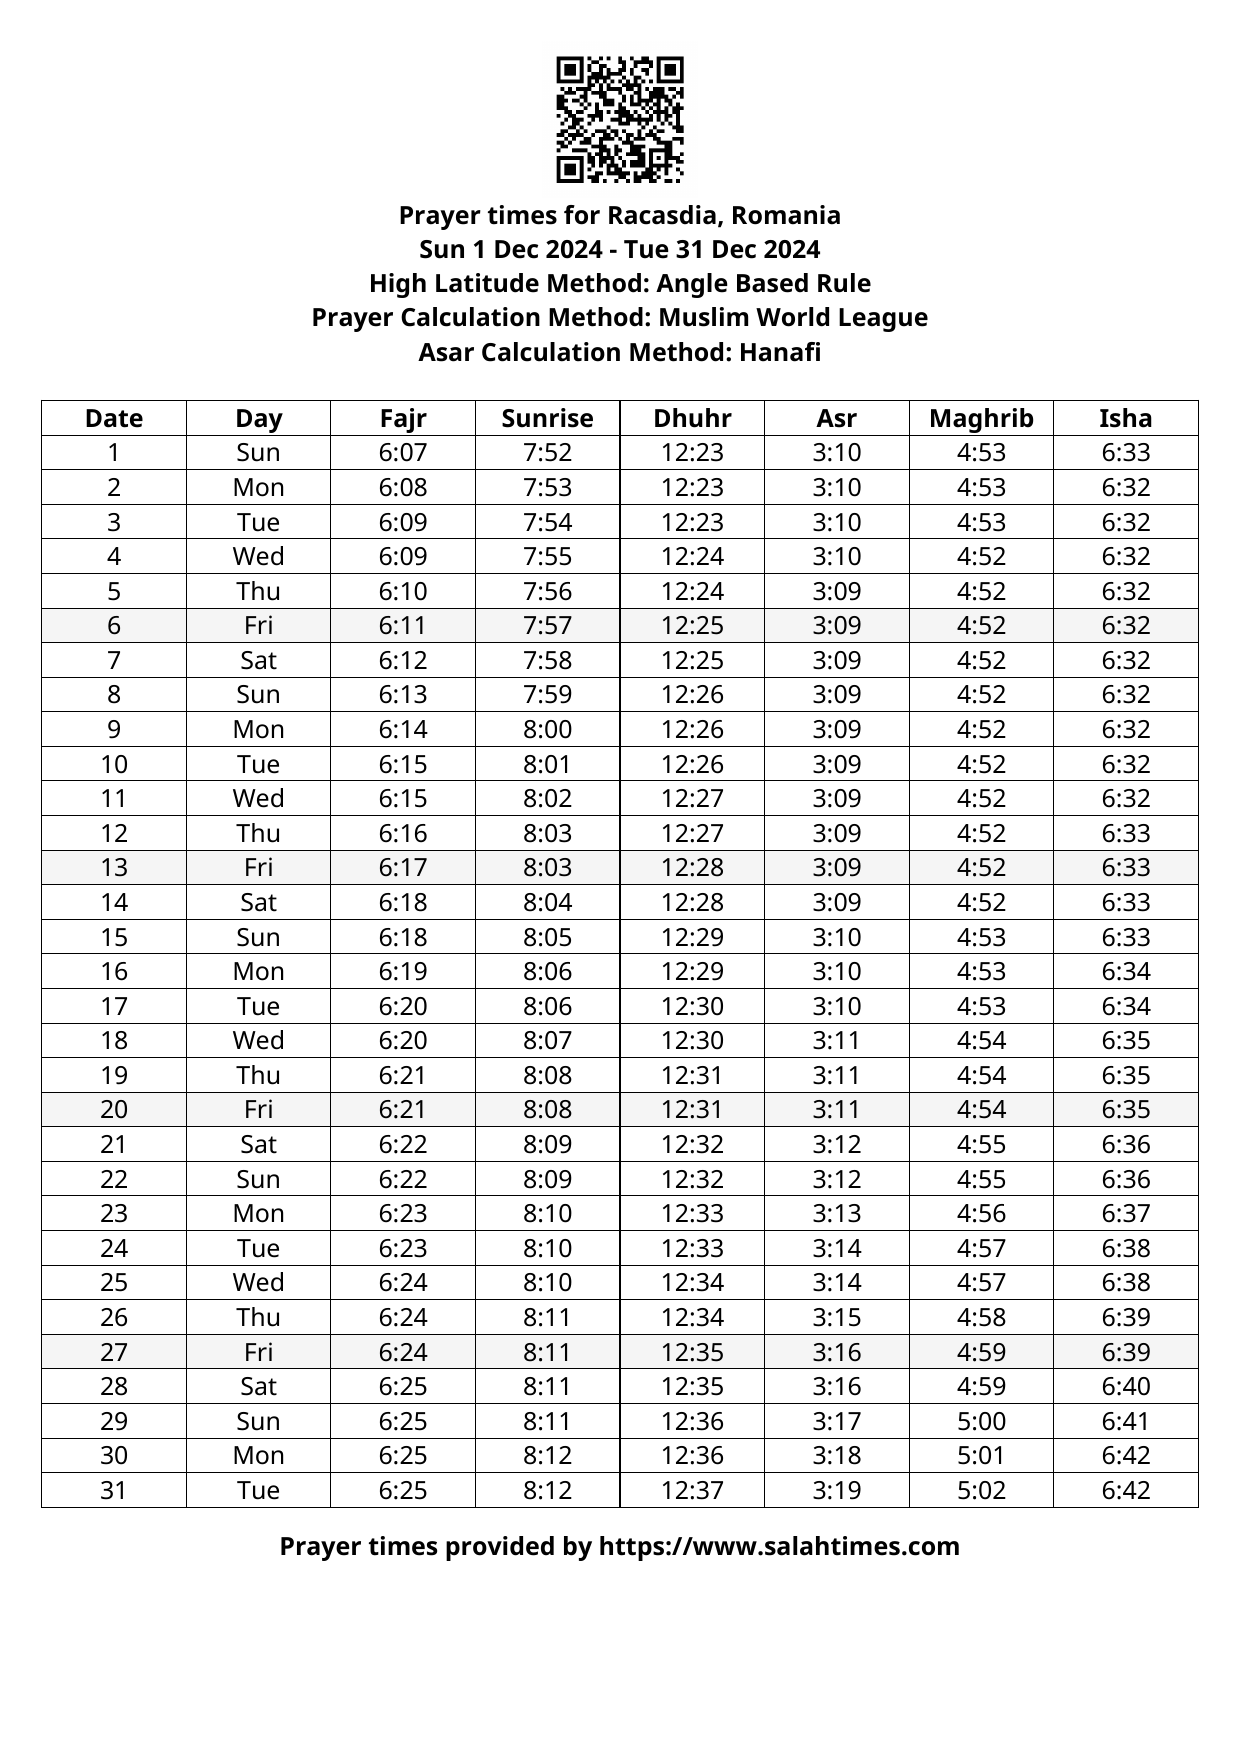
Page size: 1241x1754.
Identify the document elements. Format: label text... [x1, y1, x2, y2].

table_cell 6:15 [331, 747, 475, 780]
table_cell 6:11 [331, 609, 475, 642]
table_cell 3:10 [765, 470, 909, 504]
table_cell 3:17 [765, 1404, 909, 1437]
table_cell 6:33 [1054, 816, 1198, 849]
table_cell 4:53 [910, 505, 1053, 538]
table_cell Sun [187, 920, 330, 953]
table_cell 4:53 [910, 954, 1053, 988]
table_cell 6:08 [331, 470, 475, 504]
table_cell 9 [42, 712, 186, 746]
table_cell 3:10 [765, 539, 909, 573]
table_cell 8:07 [476, 1024, 619, 1057]
table_cell 7:55 [476, 539, 619, 573]
table_cell 6:35 [1054, 1093, 1198, 1126]
table_cell 4:53 [910, 436, 1053, 469]
table_cell 12:33 [621, 1231, 764, 1264]
table_cell Thu [187, 816, 330, 849]
table_cell 3:09 [765, 816, 909, 849]
table_cell 8:11 [476, 1335, 619, 1368]
table_cell 3:09 [765, 678, 909, 711]
table_cell 6:25 [331, 1404, 475, 1437]
table_cell 8:04 [476, 885, 619, 919]
table_cell 6:35 [1054, 1058, 1198, 1092]
table_cell 4 [42, 539, 186, 573]
table_cell 7:56 [476, 574, 619, 607]
table_cell 7:57 [476, 609, 619, 642]
table_cell 3:16 [765, 1335, 909, 1368]
table_cell 18 [42, 1024, 186, 1057]
table_cell Thu [187, 574, 330, 607]
table_cell 16 [42, 954, 186, 988]
table_cell 6:25 [331, 1439, 475, 1472]
table_cell 14 [42, 885, 186, 919]
table_cell 3:12 [765, 1127, 909, 1161]
table_cell 3:10 [765, 920, 909, 953]
table_cell 3:19 [765, 1473, 909, 1507]
table_cell 3:10 [765, 954, 909, 988]
table_cell 8:01 [476, 747, 619, 780]
table_cell 6:32 [1054, 609, 1198, 642]
table_cell Sun [187, 678, 330, 711]
table_cell 12:36 [621, 1404, 764, 1437]
table_cell 6:24 [331, 1300, 475, 1334]
table_cell 6:20 [331, 1024, 475, 1057]
table_cell 12:28 [621, 885, 764, 919]
table_cell 6:42 [1054, 1439, 1198, 1472]
table_header Asr [765, 401, 909, 434]
table_cell 30 [42, 1439, 186, 1472]
table_cell 5:00 [910, 1404, 1053, 1437]
table_cell 6:23 [331, 1231, 475, 1264]
table_cell 6:20 [331, 989, 475, 1022]
table_cell 3:11 [765, 1093, 909, 1126]
table_cell 6:07 [331, 436, 475, 469]
table_cell Fri [187, 851, 330, 884]
table_cell 6:17 [331, 851, 475, 884]
table_cell 3:09 [765, 781, 909, 815]
table_cell Mon [187, 954, 330, 988]
table_cell 6:41 [1054, 1404, 1198, 1437]
table_cell 12:30 [621, 989, 764, 1022]
table_cell Tue [187, 747, 330, 780]
table_cell Sat [187, 1369, 330, 1403]
table_header Maghrib [910, 401, 1053, 434]
table_cell 12:26 [621, 747, 764, 780]
table_cell 3:12 [765, 1162, 909, 1195]
table_cell 6:18 [331, 920, 475, 953]
table_cell Fri [187, 609, 330, 642]
table_cell 6:09 [331, 505, 475, 538]
table_cell Sun [187, 1162, 330, 1195]
table_cell 12:23 [621, 470, 764, 504]
table_cell 11 [42, 781, 186, 815]
table_cell 20 [42, 1093, 186, 1126]
table_cell 6:39 [1054, 1335, 1198, 1368]
table_header Fajr [331, 401, 475, 434]
table_cell 4:52 [910, 781, 1053, 815]
table_cell 1 [42, 436, 186, 469]
table_cell 26 [42, 1300, 186, 1334]
text Prayer Calculation Method: Muslim World League [42, 300, 1198, 334]
table_cell 4:52 [910, 712, 1053, 746]
table_cell 6:24 [331, 1266, 475, 1299]
table_cell 8:12 [476, 1439, 619, 1472]
table_cell 6:32 [1054, 643, 1198, 677]
table_cell 3:18 [765, 1439, 909, 1472]
table_cell 12:37 [621, 1473, 764, 1507]
table_cell 6:36 [1054, 1162, 1198, 1195]
table_cell 3:14 [765, 1231, 909, 1264]
table_cell Fri [187, 1093, 330, 1126]
table_cell 6:13 [331, 678, 475, 711]
table_cell Tue [187, 989, 330, 1022]
table_cell 12:34 [621, 1300, 764, 1334]
table_cell Sun [187, 1404, 330, 1437]
table_cell 6:32 [1054, 747, 1198, 780]
table_header Sunrise [476, 401, 619, 434]
table_cell 8:03 [476, 816, 619, 849]
table_cell 6:42 [1054, 1473, 1198, 1507]
table_cell 4:52 [910, 678, 1053, 711]
table_cell 7 [42, 643, 186, 677]
table_cell 3:11 [765, 1024, 909, 1057]
table_cell Wed [187, 1024, 330, 1057]
text Sun 1 Dec 2024 - Tue 31 Dec 2024 [42, 232, 1198, 266]
table_cell 4:52 [910, 539, 1053, 573]
table_cell Wed [187, 539, 330, 573]
table_cell 4:52 [910, 609, 1053, 642]
table_cell 12:25 [621, 609, 764, 642]
table_cell 6:32 [1054, 539, 1198, 573]
table_cell 31 [42, 1473, 186, 1507]
table_cell 3:09 [765, 609, 909, 642]
table_cell 3:10 [765, 436, 909, 469]
table_cell 4:55 [910, 1162, 1053, 1195]
table_cell 8:10 [476, 1231, 619, 1264]
table_cell 6:33 [1054, 436, 1198, 469]
table_cell 6:21 [331, 1058, 475, 1092]
table_cell 15 [42, 920, 186, 953]
table_cell 6:32 [1054, 470, 1198, 504]
table_header Date [42, 401, 186, 434]
table_cell 8 [42, 678, 186, 711]
table_cell 6:38 [1054, 1266, 1198, 1299]
table_cell 6:16 [331, 816, 475, 849]
table_cell 3:14 [765, 1266, 909, 1299]
table_cell 6:22 [331, 1162, 475, 1195]
table_cell 3:09 [765, 712, 909, 746]
table_cell 3:11 [765, 1058, 909, 1092]
table_cell 2 [42, 470, 186, 504]
table_cell 8:02 [476, 781, 619, 815]
table_cell 8:06 [476, 954, 619, 988]
table_cell 8:10 [476, 1266, 619, 1299]
table_cell 3 [42, 505, 186, 538]
table_cell 24 [42, 1231, 186, 1264]
table_cell 6:40 [1054, 1369, 1198, 1403]
table_cell 7:53 [476, 470, 619, 504]
table_cell 12:24 [621, 539, 764, 573]
table_cell 8:06 [476, 989, 619, 1022]
table_cell 6:19 [331, 954, 475, 988]
table_header Dhuhr [621, 401, 764, 434]
table_cell 7:58 [476, 643, 619, 677]
table_cell Thu [187, 1300, 330, 1334]
table_cell 12:23 [621, 505, 764, 538]
table_cell 19 [42, 1058, 186, 1092]
table_cell 6:33 [1054, 885, 1198, 919]
table_cell 6:35 [1054, 1024, 1198, 1057]
table_cell 6:15 [331, 781, 475, 815]
table_cell 6 [42, 609, 186, 642]
table_cell 4:53 [910, 470, 1053, 504]
table_cell Mon [187, 470, 330, 504]
table_cell 6:18 [331, 885, 475, 919]
table_cell 6:32 [1054, 505, 1198, 538]
table_cell Sun [187, 436, 330, 469]
table_cell 4:54 [910, 1024, 1053, 1057]
table_cell Sat [187, 885, 330, 919]
table_cell Tue [187, 505, 330, 538]
table_cell 8:08 [476, 1058, 619, 1092]
table_cell 12:29 [621, 954, 764, 988]
table_cell 6:32 [1054, 781, 1198, 815]
table_cell 7:54 [476, 505, 619, 538]
table_cell 25 [42, 1266, 186, 1299]
table_cell 8:11 [476, 1300, 619, 1334]
table_cell 6:21 [331, 1093, 475, 1126]
table_cell 6:10 [331, 574, 475, 607]
table_cell 3:09 [765, 643, 909, 677]
table_cell 12 [42, 816, 186, 849]
table_cell 6:33 [1054, 851, 1198, 884]
table_cell Fri [187, 1335, 330, 1368]
table_cell 4:53 [910, 920, 1053, 953]
table_cell 4:52 [910, 574, 1053, 607]
table_cell 6:34 [1054, 989, 1198, 1022]
table_cell 3:15 [765, 1300, 909, 1334]
table_cell Wed [187, 1266, 330, 1299]
table_cell 6:32 [1054, 678, 1198, 711]
table_cell 12:34 [621, 1266, 764, 1299]
table_cell 6:12 [331, 643, 475, 677]
table_cell 12:25 [621, 643, 764, 677]
table_cell 8:05 [476, 920, 619, 953]
table_cell Sat [187, 1127, 330, 1161]
table_cell 4:52 [910, 747, 1053, 780]
table_cell 6:14 [331, 712, 475, 746]
table_cell 22 [42, 1162, 186, 1195]
text Prayer times for Racasdia, Romania [42, 198, 1198, 232]
table_cell 8:12 [476, 1473, 619, 1507]
table_cell 3:16 [765, 1369, 909, 1403]
table_cell 3:10 [765, 505, 909, 538]
table_cell 8:09 [476, 1162, 619, 1195]
table_header Day [187, 401, 330, 434]
table_cell 6:34 [1054, 954, 1198, 988]
table_cell 4:57 [910, 1266, 1053, 1299]
table_cell 3:09 [765, 574, 909, 607]
table_cell 7:52 [476, 436, 619, 469]
table_cell 4:57 [910, 1231, 1053, 1264]
table_cell 6:09 [331, 539, 475, 573]
table_cell Mon [187, 1439, 330, 1472]
table_cell 4:56 [910, 1196, 1053, 1230]
table_cell Mon [187, 712, 330, 746]
table_cell 7:59 [476, 678, 619, 711]
table_cell 12:26 [621, 678, 764, 711]
table_cell 12:32 [621, 1127, 764, 1161]
table_cell 12:36 [621, 1439, 764, 1472]
table_cell Tue [187, 1473, 330, 1507]
table_cell 12:28 [621, 851, 764, 884]
table_cell Sat [187, 643, 330, 677]
table_cell 6:23 [331, 1196, 475, 1230]
table_cell 3:09 [765, 851, 909, 884]
table_cell 28 [42, 1369, 186, 1403]
table_cell 12:27 [621, 781, 764, 815]
table_cell 6:36 [1054, 1127, 1198, 1161]
table_cell 6:37 [1054, 1196, 1198, 1230]
text Prayer times provided by https://www.salahtimes.com [42, 1528, 1198, 1563]
table_cell Wed [187, 781, 330, 815]
table_cell 6:25 [331, 1369, 475, 1403]
table_cell 4:59 [910, 1369, 1053, 1403]
table_cell 6:25 [331, 1473, 475, 1507]
table_cell 6:38 [1054, 1231, 1198, 1264]
table_cell 4:52 [910, 643, 1053, 677]
table_cell 10 [42, 747, 186, 780]
table_cell 27 [42, 1335, 186, 1368]
table_cell 12:31 [621, 1093, 764, 1126]
text High Latitude Method: Angle Based Rule [42, 266, 1198, 300]
table_cell 6:22 [331, 1127, 475, 1161]
table_cell 29 [42, 1404, 186, 1437]
table_cell 4:55 [910, 1127, 1053, 1161]
table_cell 21 [42, 1127, 186, 1161]
table_cell 5 [42, 574, 186, 607]
table_cell 6:39 [1054, 1300, 1198, 1334]
picture [542, 41, 699, 198]
table_cell 6:32 [1054, 574, 1198, 607]
table_cell 12:29 [621, 920, 764, 953]
table_cell 4:58 [910, 1300, 1053, 1334]
table_header Isha [1054, 401, 1198, 434]
table_cell 12:26 [621, 712, 764, 746]
table_cell 8:11 [476, 1369, 619, 1403]
table_cell 17 [42, 989, 186, 1022]
table_cell 6:32 [1054, 712, 1198, 746]
table_cell 3:09 [765, 885, 909, 919]
table_cell 4:53 [910, 989, 1053, 1022]
table_cell 12:23 [621, 436, 764, 469]
table_cell 5:01 [910, 1439, 1053, 1472]
table_cell 4:52 [910, 816, 1053, 849]
table_cell 8:09 [476, 1127, 619, 1161]
table_cell Tue [187, 1231, 330, 1264]
table_cell 13 [42, 851, 186, 884]
table_cell 23 [42, 1196, 186, 1230]
table_cell 6:24 [331, 1335, 475, 1368]
table_cell 6:33 [1054, 920, 1198, 953]
text Asar Calculation Method: Hanafi [42, 334, 1198, 368]
table_cell 8:00 [476, 712, 619, 746]
table_cell 8:03 [476, 851, 619, 884]
table_cell 8:08 [476, 1093, 619, 1126]
table_cell 12:27 [621, 816, 764, 849]
table_cell Thu [187, 1058, 330, 1092]
table_cell 12:33 [621, 1196, 764, 1230]
table_cell 3:13 [765, 1196, 909, 1230]
table_cell 4:59 [910, 1335, 1053, 1368]
table_cell 5:02 [910, 1473, 1053, 1507]
table_cell 12:32 [621, 1162, 764, 1195]
table_cell 3:09 [765, 747, 909, 780]
table_cell Mon [187, 1196, 330, 1230]
table_cell 12:35 [621, 1369, 764, 1403]
table_cell 4:54 [910, 1058, 1053, 1092]
table_cell 4:52 [910, 851, 1053, 884]
table_cell 3:10 [765, 989, 909, 1022]
table_cell 12:31 [621, 1058, 764, 1092]
table_cell 12:35 [621, 1335, 764, 1368]
table_cell 4:54 [910, 1093, 1053, 1126]
table_cell 8:10 [476, 1196, 619, 1230]
table_cell 12:24 [621, 574, 764, 607]
table_cell 4:52 [910, 885, 1053, 919]
table_cell 8:11 [476, 1404, 619, 1437]
table_cell 12:30 [621, 1024, 764, 1057]
